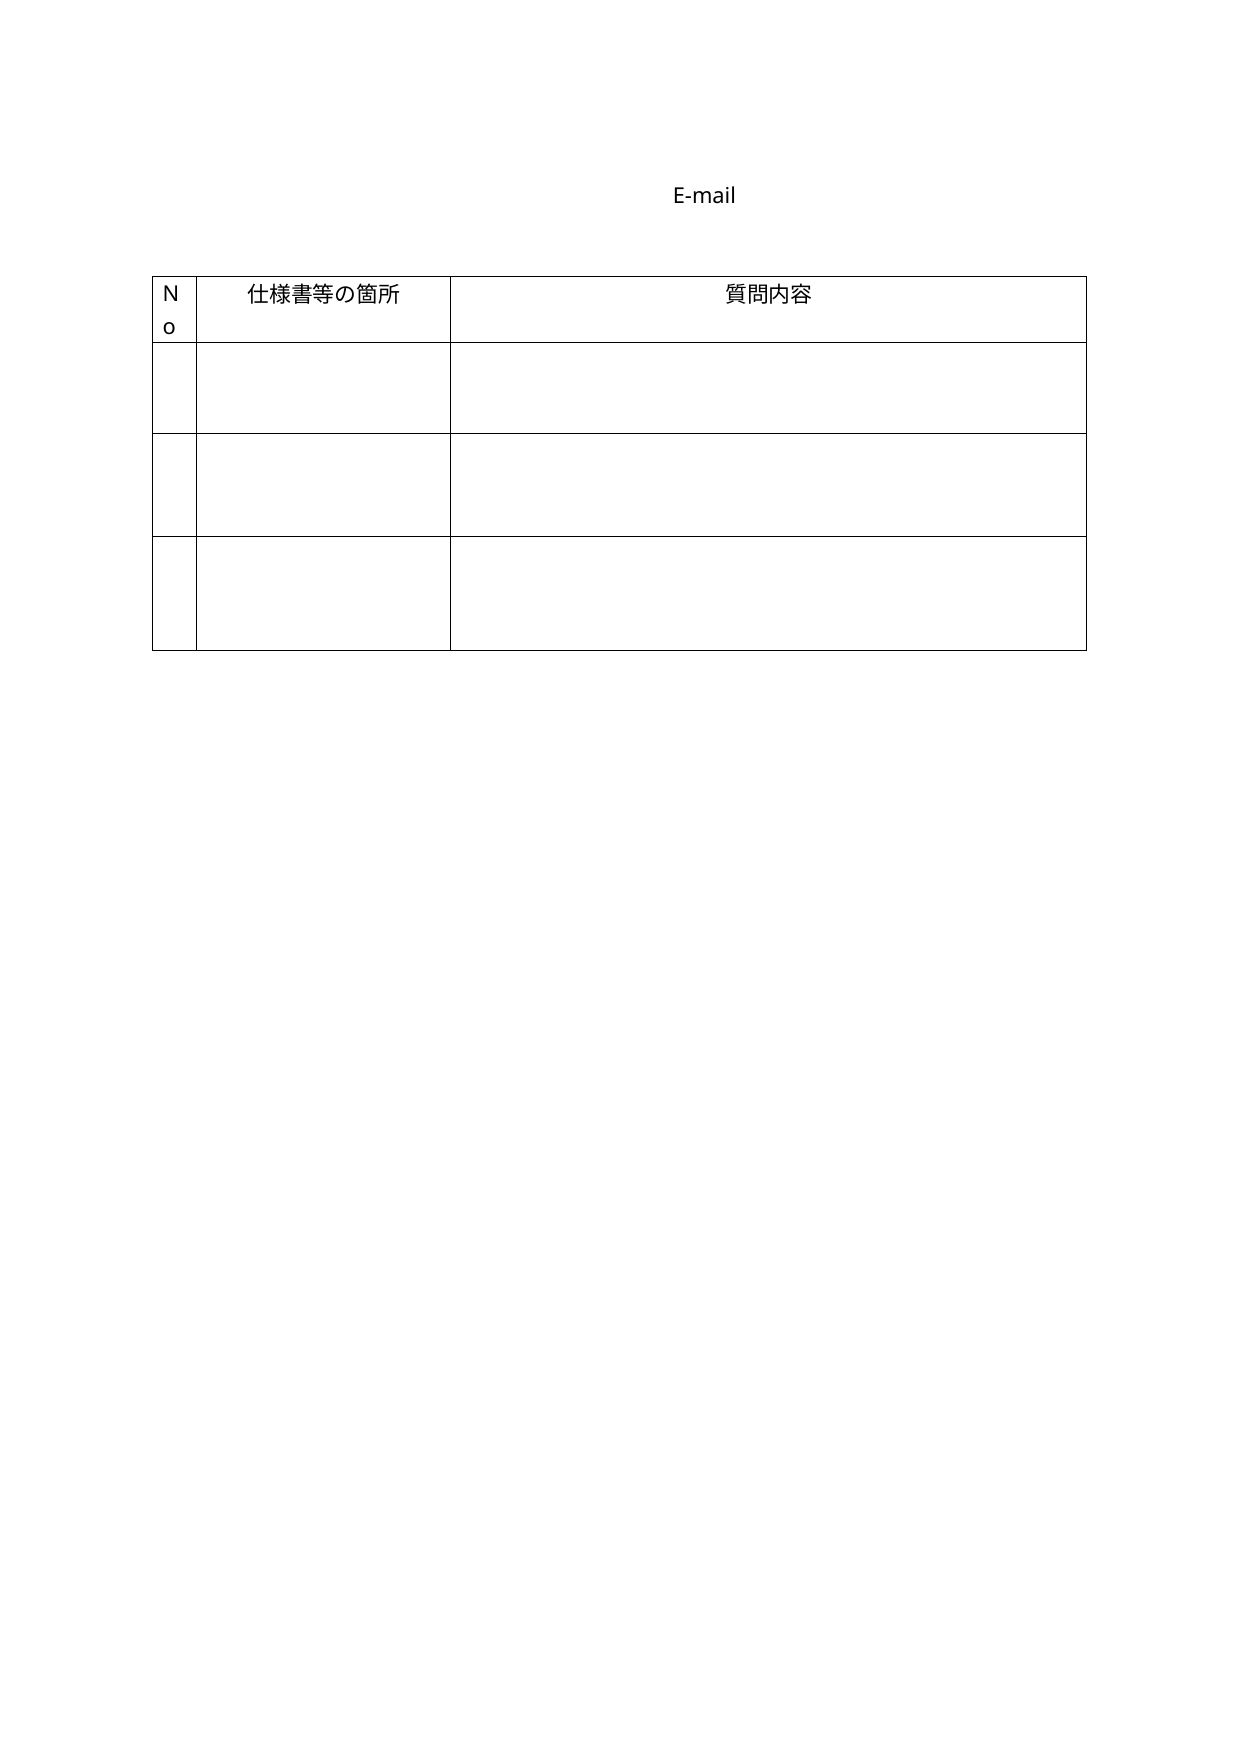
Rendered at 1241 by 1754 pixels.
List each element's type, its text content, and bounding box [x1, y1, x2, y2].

table_header 質問内容 [451, 277, 1086, 342]
table_header No [153, 277, 196, 342]
table_cell [451, 537, 1086, 650]
table_header 仕様書等の箇所 [197, 277, 450, 342]
table_cell [451, 343, 1086, 433]
table_cell [451, 434, 1086, 536]
table_cell [153, 434, 196, 536]
table_cell [197, 537, 450, 650]
table_cell [153, 537, 196, 650]
text E-mail [148, 179, 1092, 211]
table_cell [197, 343, 450, 433]
table_cell [153, 343, 196, 433]
table_cell [197, 434, 450, 536]
